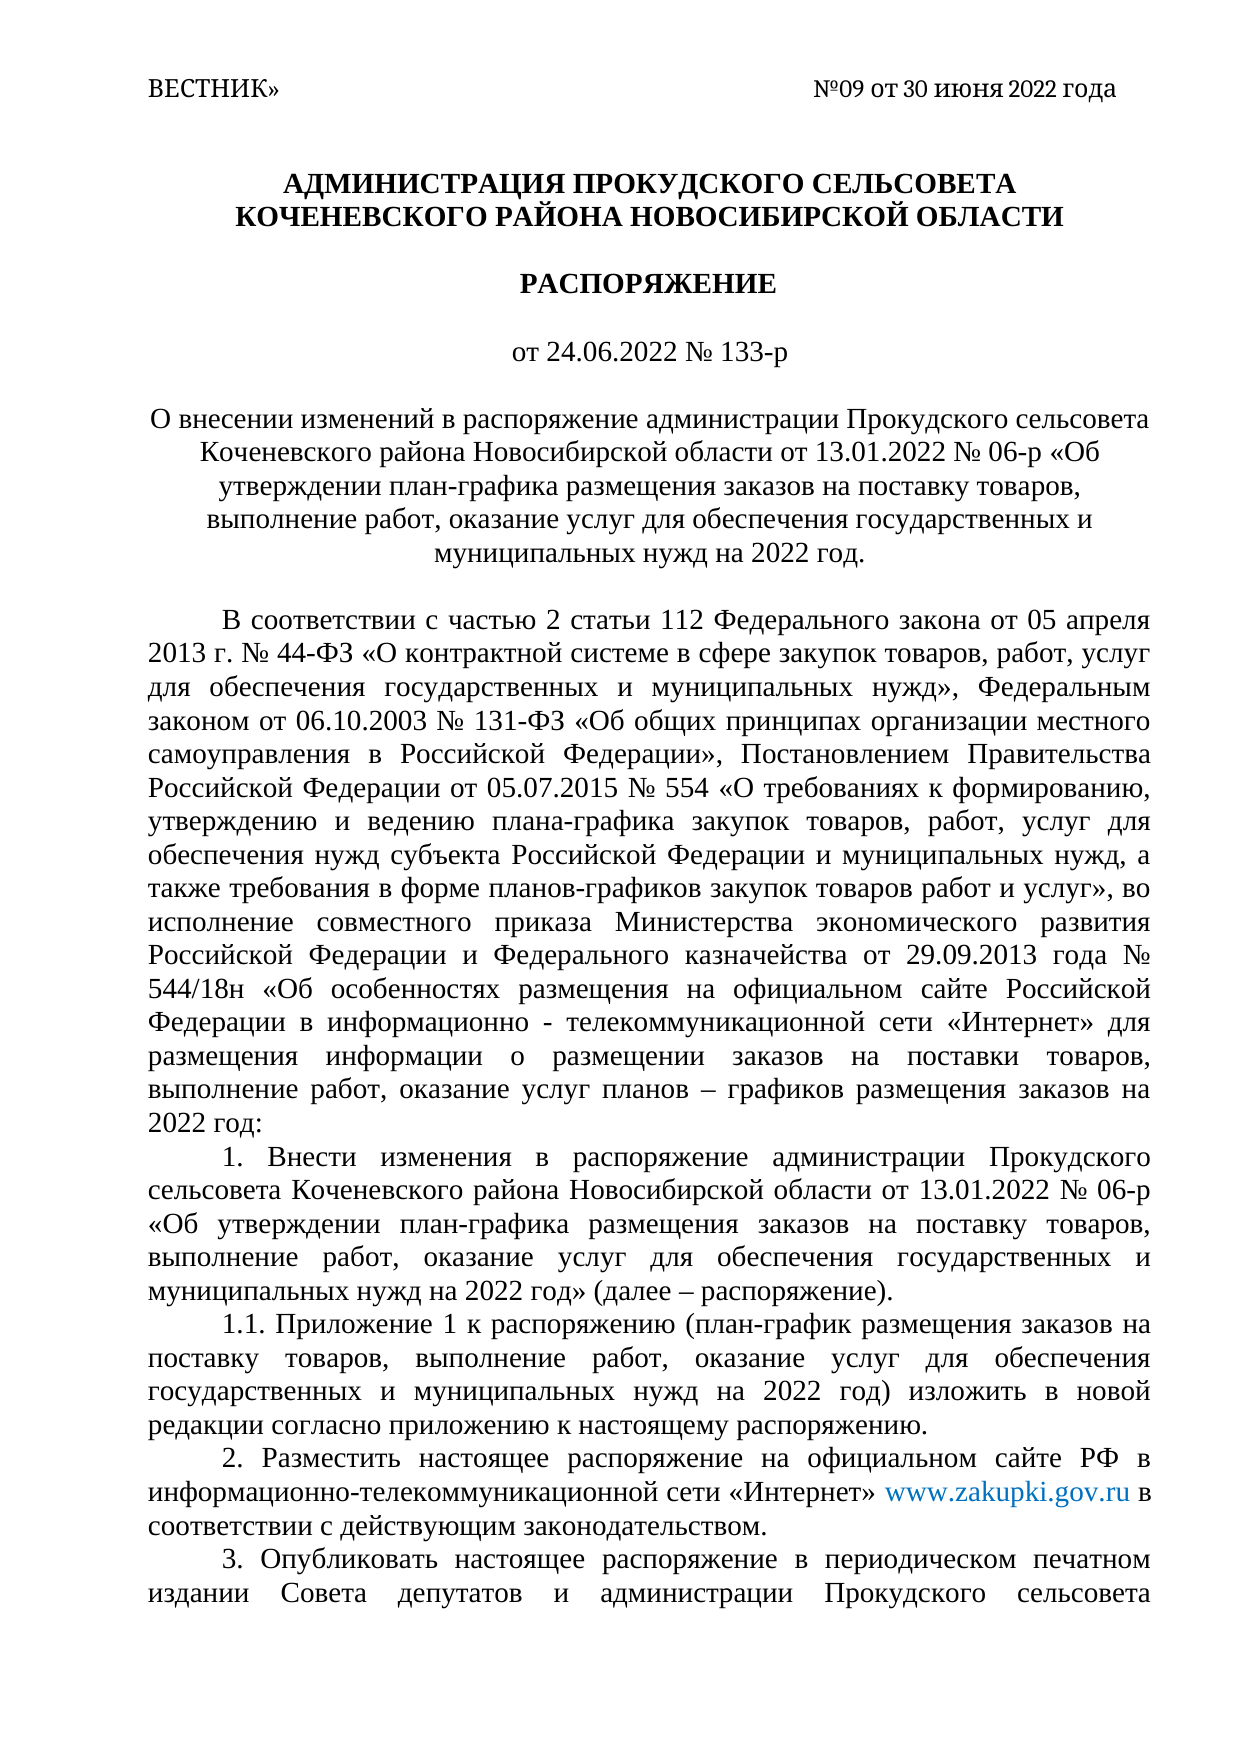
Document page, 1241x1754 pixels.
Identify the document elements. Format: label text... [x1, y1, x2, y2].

text 1.1. Приложение 1 к распоряжению (план-график размещения заказов на поставку товаров, выполнение работ, оказание услуг для обеспечения государственных и муниципальных нужд на 2022 год) изложить в новой редакции согласно приложению к настоящему распоряжению. [148, 1306, 1152, 1441]
text КОЧЕНЕВСКОГО РАЙОНА НОВОСИБИРСКОЙ ОБЛАСТИ [148, 199, 1152, 233]
text 1. Внести изменения в распоряжение администрации Прокудского сельсовета Коченевского района Новосибирской области от 13.01.2022 № 06-р «Об утверждении план-графика размещения заказов на поставку товаров, выполнение работ, оказание услуг для обеспечения государственных и муниципальных нужд на 2022 год» (далее – распоряжение). [148, 1139, 1152, 1306]
subtitle АДМИНИСТРАЦИЯ ПРОКУДСКОГО СЕЛЬСОВЕТА [148, 166, 1152, 199]
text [148, 1541, 1152, 1608]
text В соответствии с частью 2 статьи 112 Федерального закона от 05 апреля 2013 г. № 44-ФЗ «О контрактной системе в сфере закупок товаров, работ, услуг для обеспечения государственных и муниципальных нужд», Федеральным законом от 06.10.2003 № 131-ФЗ «Об общих принципах организации местного самоуправления в Российской Федерации», Постановлением Правительства Российской Федерации от 05.07.2015 № 554 «О требованиях к формированию, утверждению и ведению плана-графика закупок товаров, работ, услуг для обеспечения нужд субъекта Российской Федерации и муниципальных нужд, а также требования в форме планов-графиков закупок товаров работ и услуг», во исполнение совместного приказа Министерства экономического развития Российской Федерации и Федерального казначейства от 29.09.2013 года № 544/18н «Об особенностях размещения на официальном сайте Российской Федерации в информационно - телекоммуникационной сети «Интернет» для размещения информации о размещении заказов на поставки товаров, выполнение работ, оказание услуг планов – графиков размещения заказов на 2022 год: [148, 602, 1152, 1139]
text 2. Разместить настоящее распоряжение на официальном сайте РФ в информационно-телекоммуникационной сети «Интернет» www.zakupki.gov.ru в соответствии с действующим законодательством. [148, 1441, 1152, 1541]
text РАСПОРЯЖЕНИЕ [148, 267, 1152, 300]
text О внесении изменений в распоряжение администрации Прокудского сельсовета Коченевского района Новосибирской области от 13.01.2022 № 06-р «Об утверждении план-графика размещения заказов на поставку товаров, выполнение работ, оказание услуг для обеспечения государственных и муниципальных нужд на 2022 год. [148, 401, 1152, 568]
text от 24.06.2022 № 133-р [148, 334, 1152, 367]
